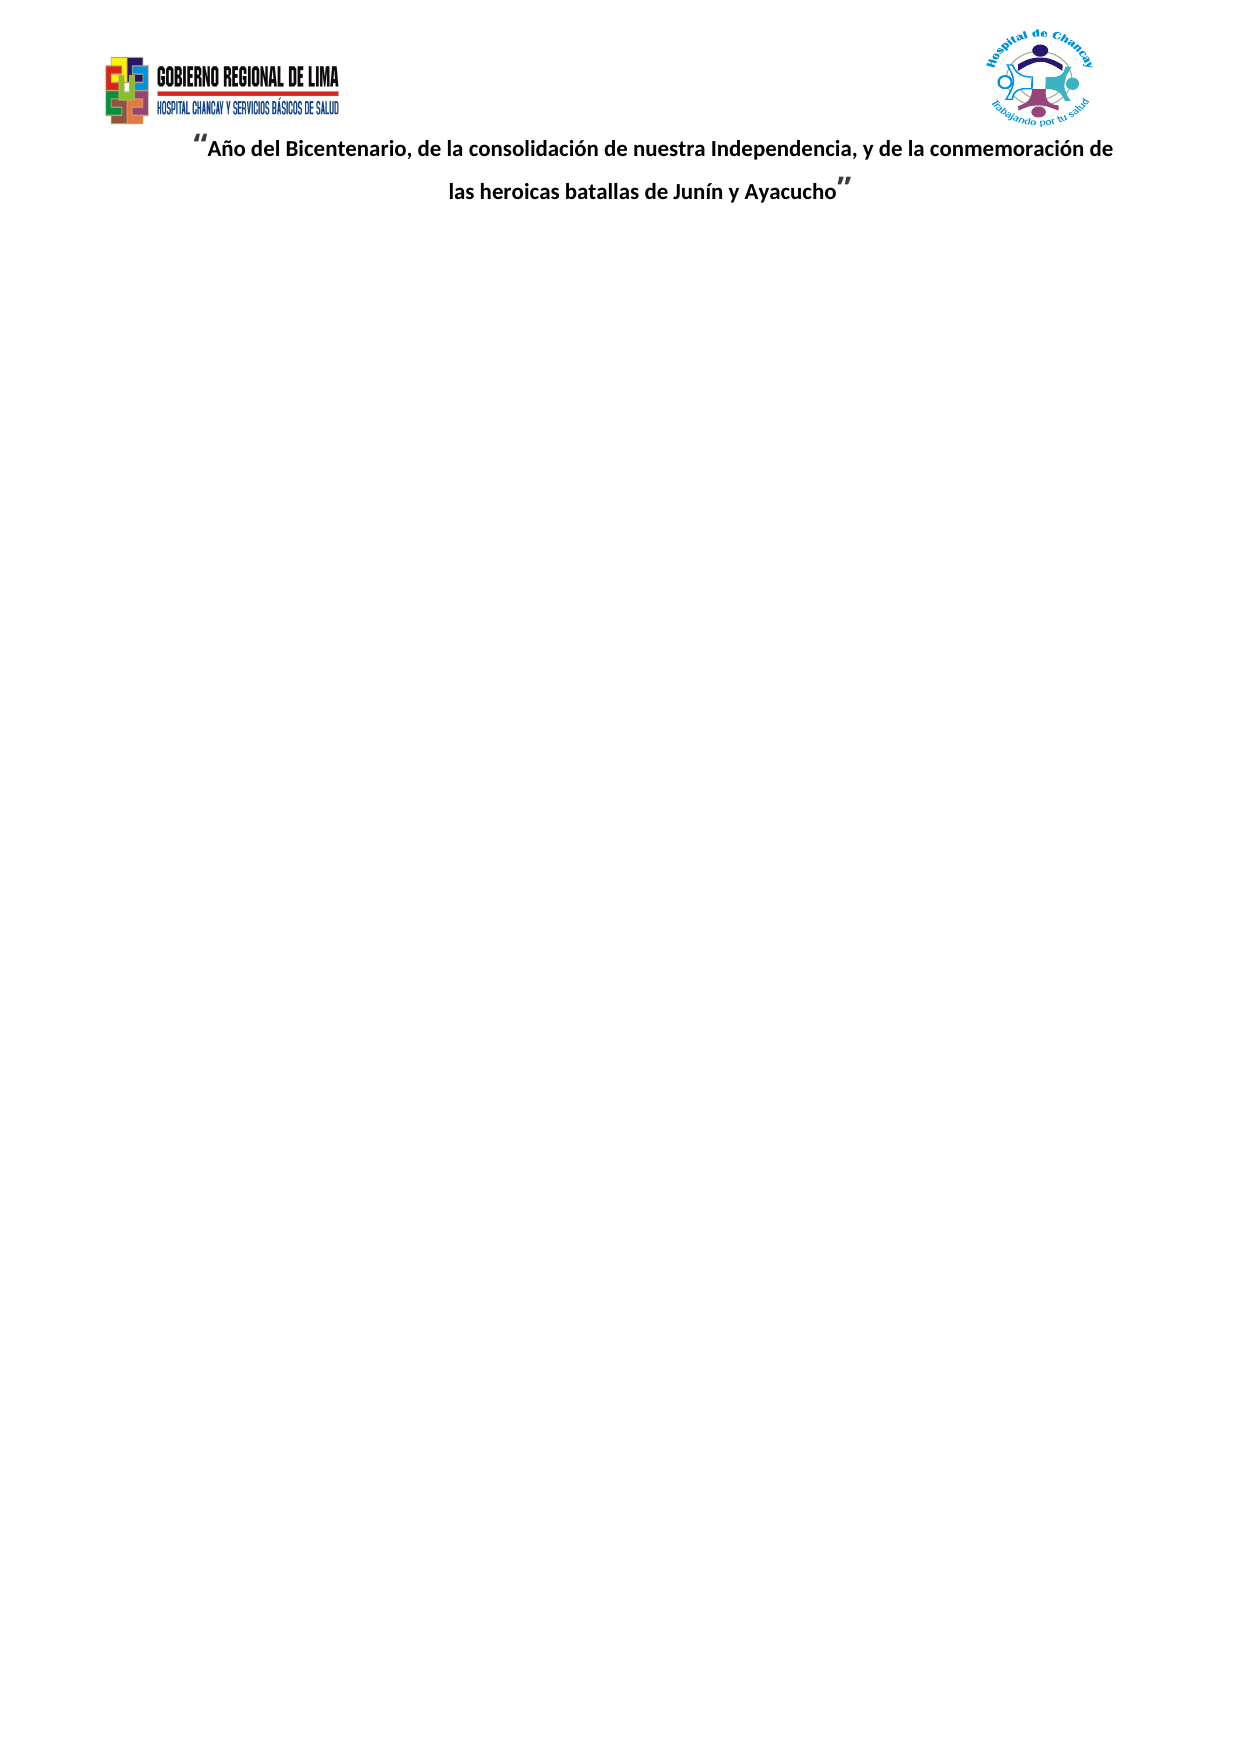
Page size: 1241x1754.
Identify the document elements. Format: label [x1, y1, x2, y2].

picture [1069, 109, 1078, 115]
